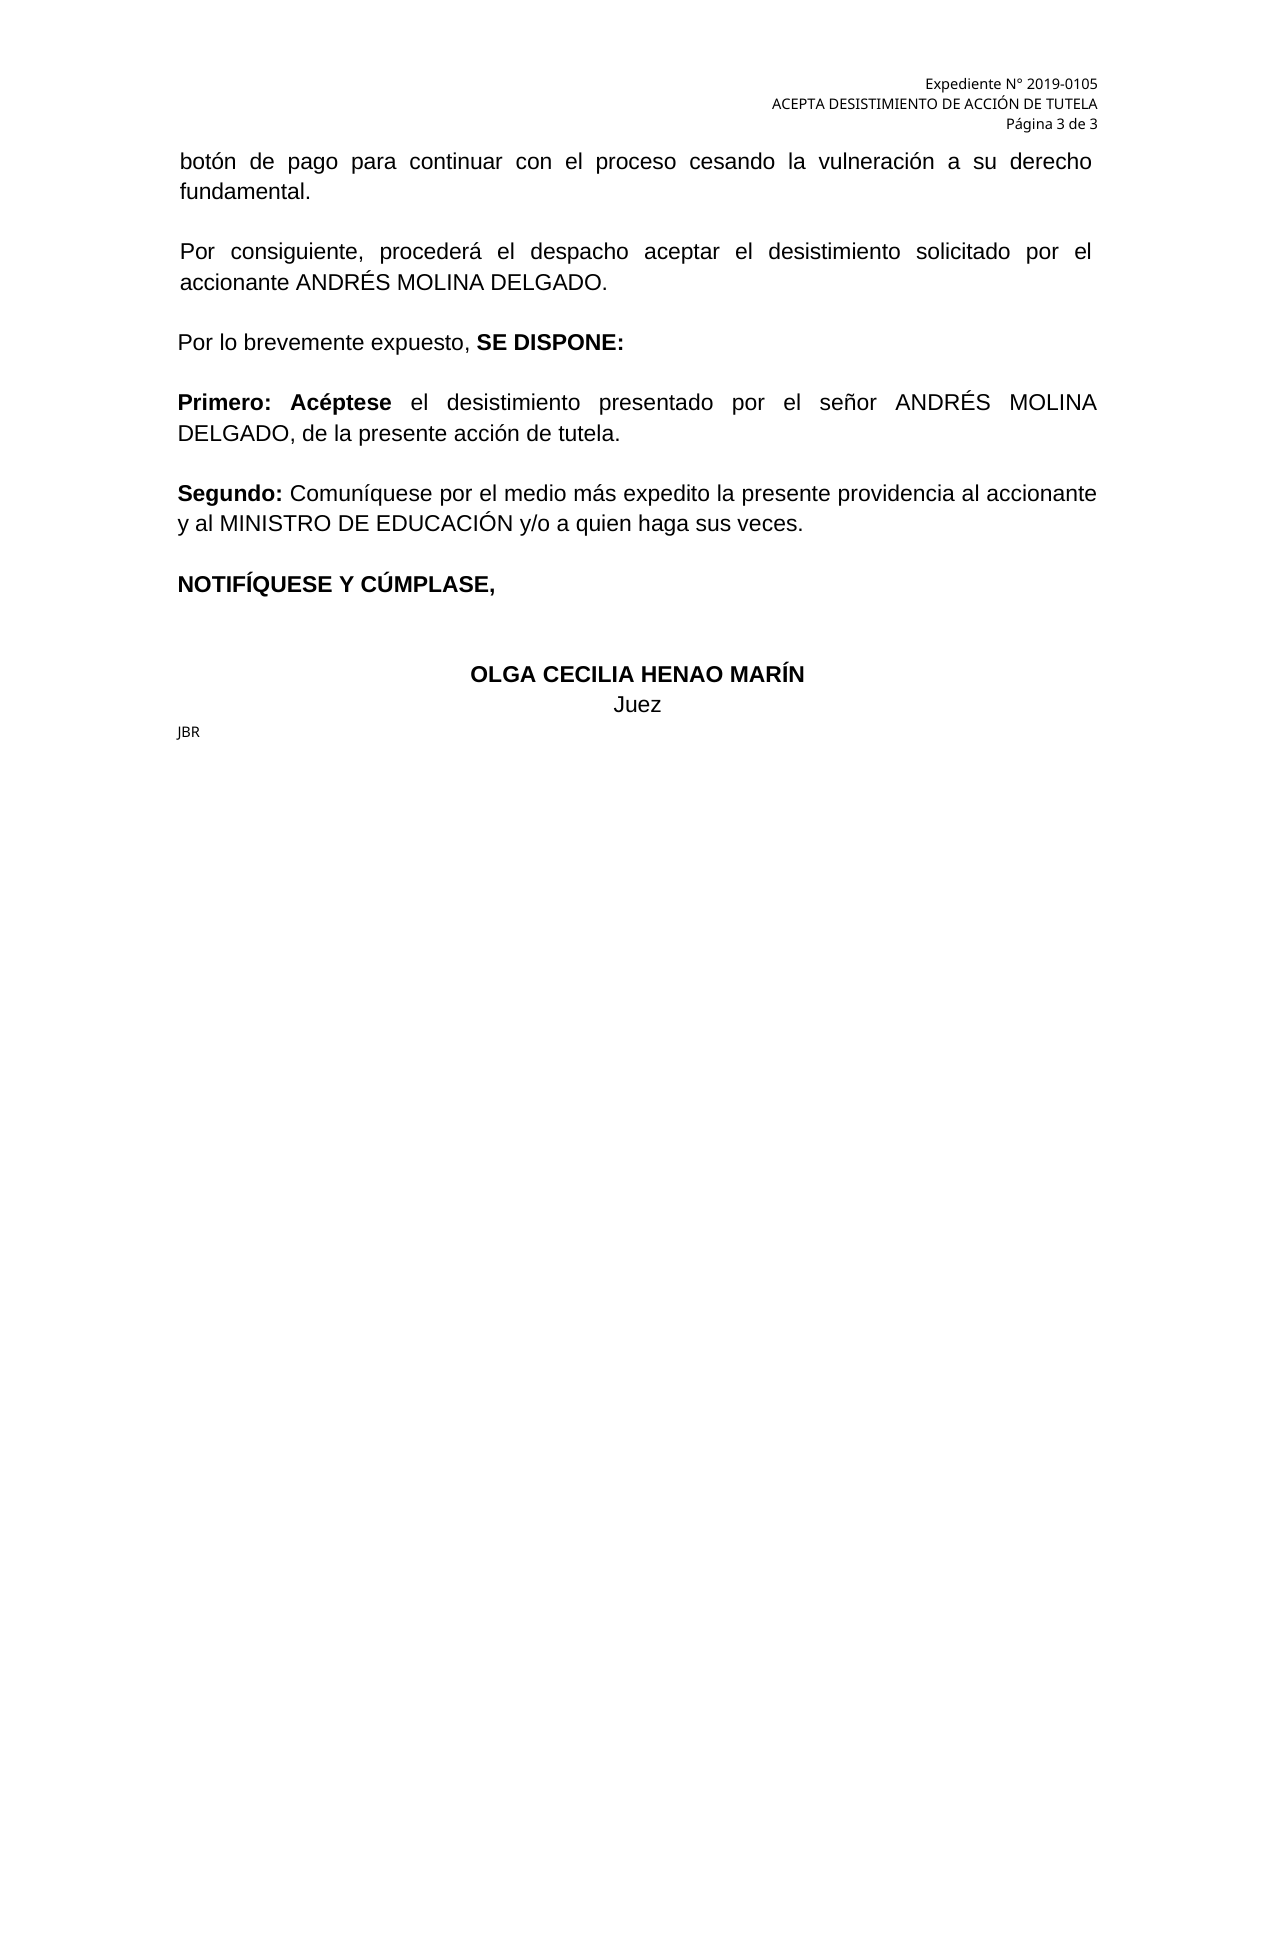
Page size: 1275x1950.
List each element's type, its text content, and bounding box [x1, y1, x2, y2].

text Por consiguiente, procederá el despacho aceptar el desistimiento solicitado por el accionante ANDRÉS MOLINA DELGADO. [179, 238, 1093, 295]
text Primero: Acéptese el desistimiento presentado por el señor ANDRÉS MOLINA DELGADO, de la presente acción de tutela. [177, 389, 1098, 446]
text Juez [177, 691, 1098, 718]
text JBR [177, 722, 1098, 741]
text Por lo brevemente expuesto, SE DISPONE: [177, 329, 1098, 355]
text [179, 148, 1093, 204]
text Segundo: Comuníquese por el medio más expedito la presente providencia al accionante y al MINISTRO DE EDUCACIÓN y/o a quien haga sus veces. [177, 480, 1098, 536]
text OLGA CECILIA HENAO MARÍN [177, 661, 1098, 687]
text NOTIFÍQUESE Y CÚMPLASE, [177, 571, 1098, 597]
